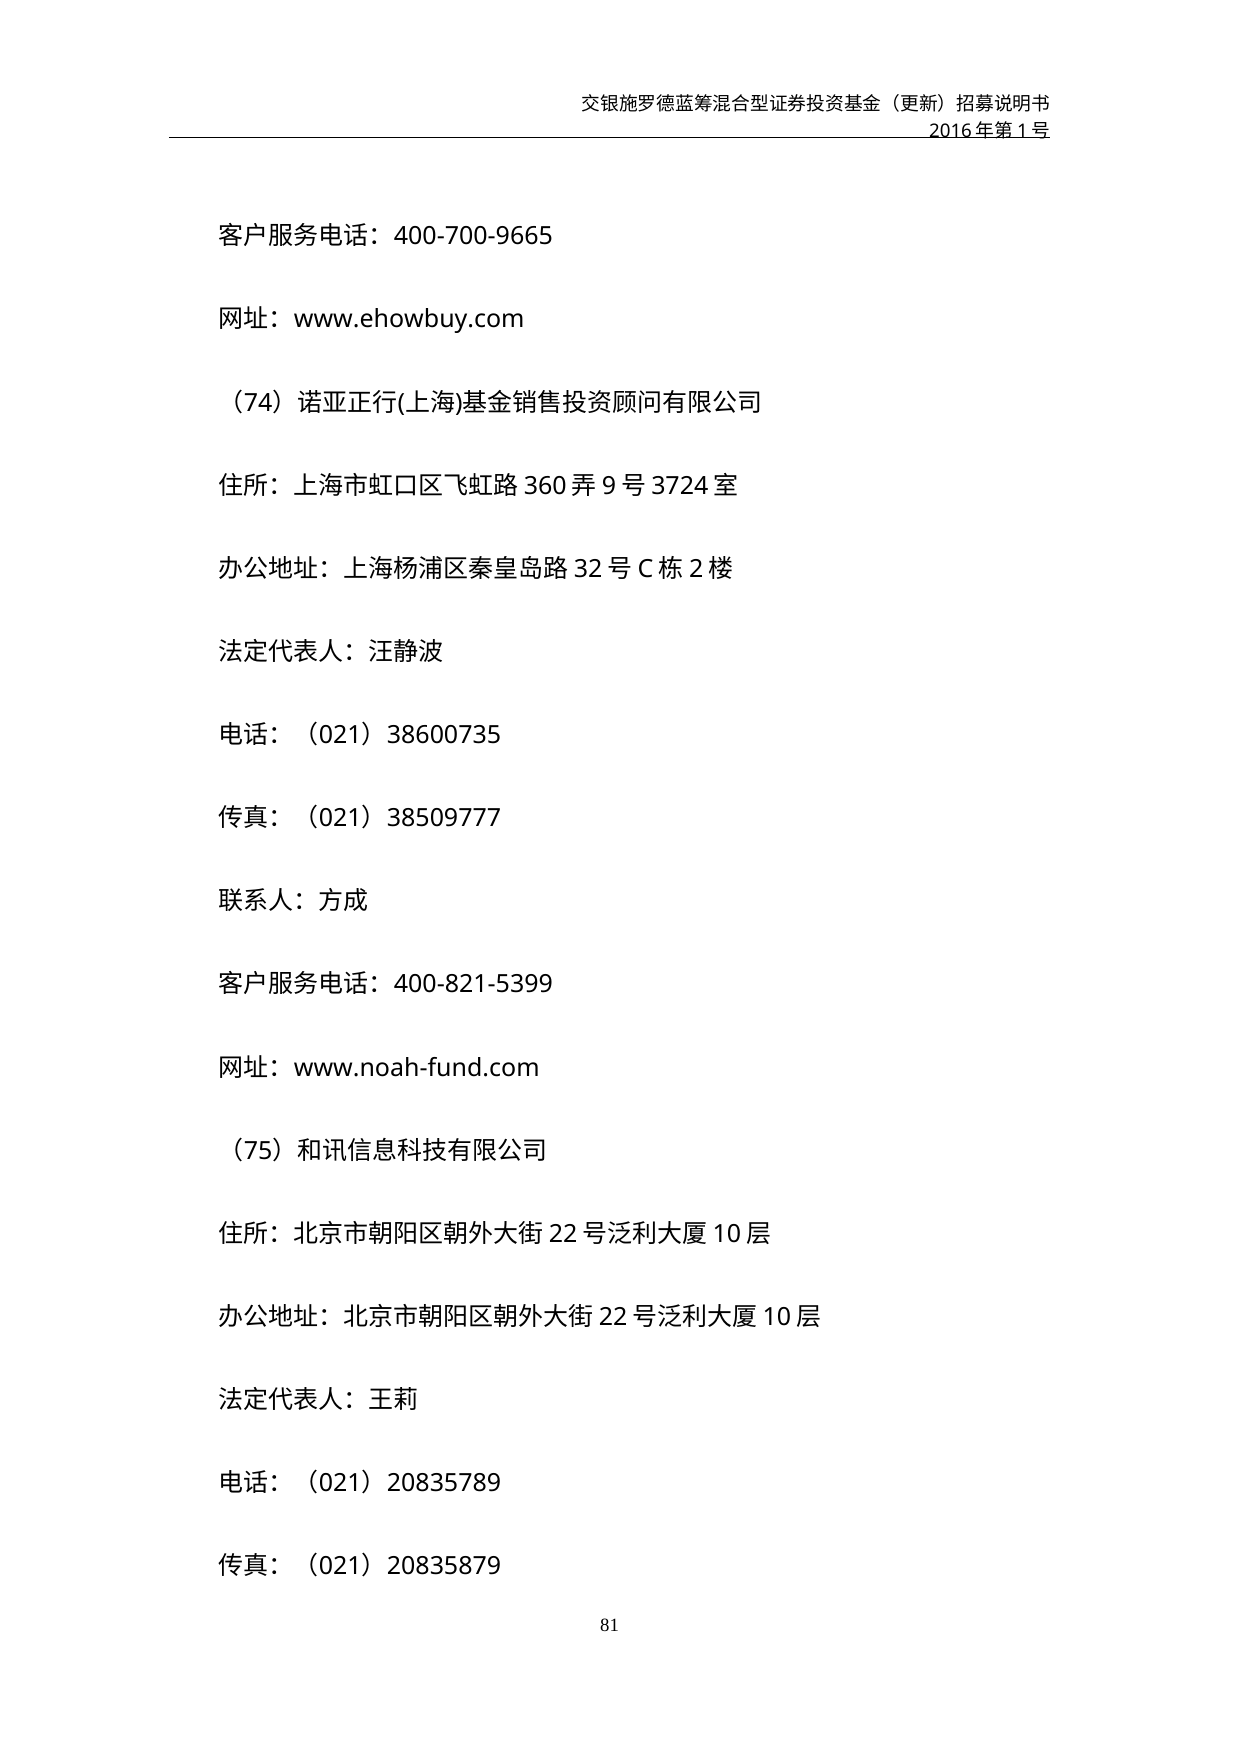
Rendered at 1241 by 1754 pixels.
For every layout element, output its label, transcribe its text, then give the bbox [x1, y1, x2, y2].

text 网址：www.noah-fund.com [169, 1033, 1050, 1098]
text 客户服务电话：400-700-9665 [169, 201, 1050, 266]
text 联系人：方成 [169, 866, 1050, 931]
text 传真：（021）38509777 [169, 783, 1050, 848]
text 住所：北京市朝阳区朝外大街22号泛利大厦10层 [169, 1199, 1050, 1264]
text 办公地址：上海杨浦区秦皇岛路32号C栋 2楼 [169, 534, 1050, 599]
text 网址：www.ehowbuy.com [169, 284, 1050, 349]
text 办公地址：北京市朝阳区朝外大街22号泛利大厦10层 [169, 1282, 1050, 1347]
text （75）和讯信息科技有限公司 [169, 1116, 1050, 1181]
text 法定代表人：王莉 [169, 1365, 1050, 1430]
text 法定代表人：汪静波 [169, 617, 1050, 682]
text 住所：上海市虹口区飞虹路360弄9号3724室 [169, 451, 1050, 516]
text 电话：（021）20835789 [169, 1448, 1050, 1513]
text 电话：（021）38600735 [169, 700, 1050, 765]
text 客户服务电话：400-821-5399 [169, 949, 1050, 1014]
text （74）诺亚正行(上海)基金销售投资顾问有限公司 [169, 368, 1050, 433]
text 传真：（021）20835879 [169, 1531, 1050, 1596]
